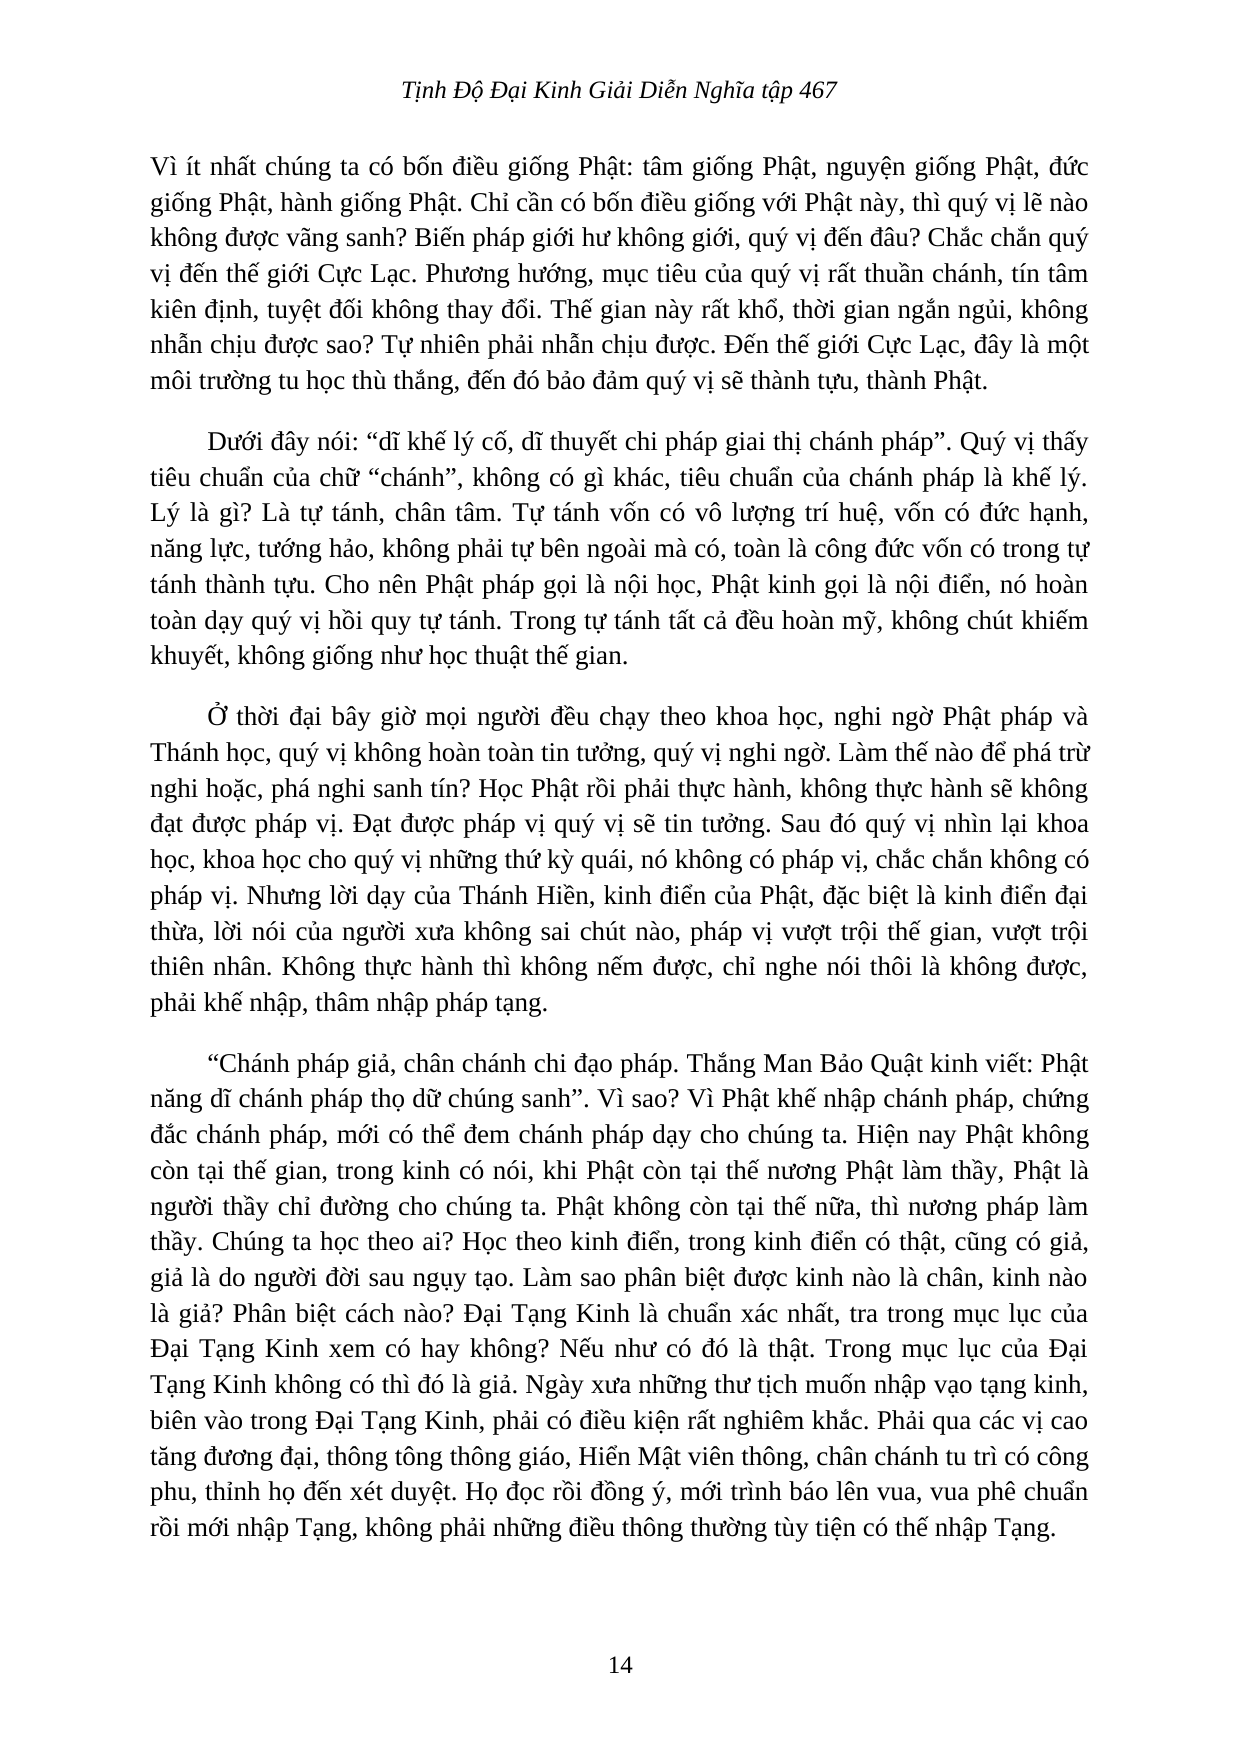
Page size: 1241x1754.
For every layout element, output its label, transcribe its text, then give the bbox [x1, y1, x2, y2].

text Dưới đây nói: “dĩ khế lý cố, dĩ thuyết chi pháp giai thị chánh pháp”. Quý vị thấy tiêu chuẩn của chữ “chánh”, không có gì khác, tiêu chuẩn của chánh pháp là khế lý. Lý là gì? Là tự tánh, chân tâm. Tự tánh vốn có vô lượng trí huệ, vốn có đức hạnh, năng lực, tướng hảo, không phải tự bên ngoài mà có, toàn là công đức vốn có trong tự tánh thành tựu. Cho nên Phật pháp gọi là nội học, Phật kinh gọi là nội điển, nó hoàn toàn dạy quý vị hồi quy tự tánh. Trong tự tánh tất cả đều hoàn mỹ, không chút khiếm khuyết, không giống như học thuật thế gian. [150, 425, 1090, 671]
text Ở thời đại bây giờ mọi người đều chạy theo khoa học, nghi ngờ Phật pháp và Thánh học, quý vị không hoàn toàn tin tưởng, quý vị nghi ngờ. Làm thế nào để phá trừ nghi hoặc, phá nghi sanh tín? Học Phật rồi phải thực hành, không thực hành sẽ không đạt được pháp vị. Đạt được pháp vị quý vị sẽ tin tưởng. Sau đó quý vị nhìn lại khoa học, khoa học cho quý vị những thứ kỳ quái, nó không có pháp vị, chắc chắn không có pháp vị. Nhưng lời dạy của Thánh Hiền, kinh điển của Phật, đặc biệt là kinh điển đại thừa, lời nói của người xưa không sai chút nào, pháp vị vượt trội thế gian, vượt trội thiên nhân. Không thực hành thì không nếm được, chỉ nghe nói thôi là không được, phải khế nhập, thâm nhập pháp tạng. [150, 700, 1090, 1017]
text “Chánh pháp giả, chân chánh chi đạo pháp. Thắng Man Bảo Quật kinh viết: Phật năng dĩ chánh pháp thọ dữ chúng sanh”. Vì sao? Vì Phật khế nhập chánh pháp, chứng đắc chánh pháp, mới có thể đem chánh pháp dạy cho chúng ta. Hiện nay Phật không còn tại thế gian, trong kinh có nói, khi Phật còn tại thế nương Phật làm thầy, Phật là người thầy chỉ đường cho chúng ta. Phật không còn tại thế nữa, thì nương pháp làm thầy. Chúng ta học theo ai? Học theo kinh điển, trong kinh điển có thật, cũng có giả, giả là do người đời sau ngụy tạo. Làm sao phân biệt được kinh nào là chân, kinh nào là giả? Phân biệt cách nào? Đại Tạng Kinh là chuẩn xác nhất, tra trong mục lục của Đại Tạng Kinh xem có hay không? Nếu như có đó là thật. Trong mục lục của Đại Tạng Kinh không có thì đó là giả. Ngày xưa những thư tịch muốn nhập vạo tạng kinh, biên vào trong Đại Tạng Kinh, phải có điều kiện rất nghiêm khắc. Phải qua các vị cao tăng đương đại, thông tông thông giáo, Hiển Mật viên thông, chân chánh tu trì có công phu, thỉnh họ đến xét duyệt. Họ đọc rồi đồng ý, mới trình báo lên vua, vua phê chuẩn rồi mới nhập Tạng, không phải những điều thông thường tùy tiện có thế nhập Tạng. [150, 1047, 1090, 1542]
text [150, 150, 1090, 396]
